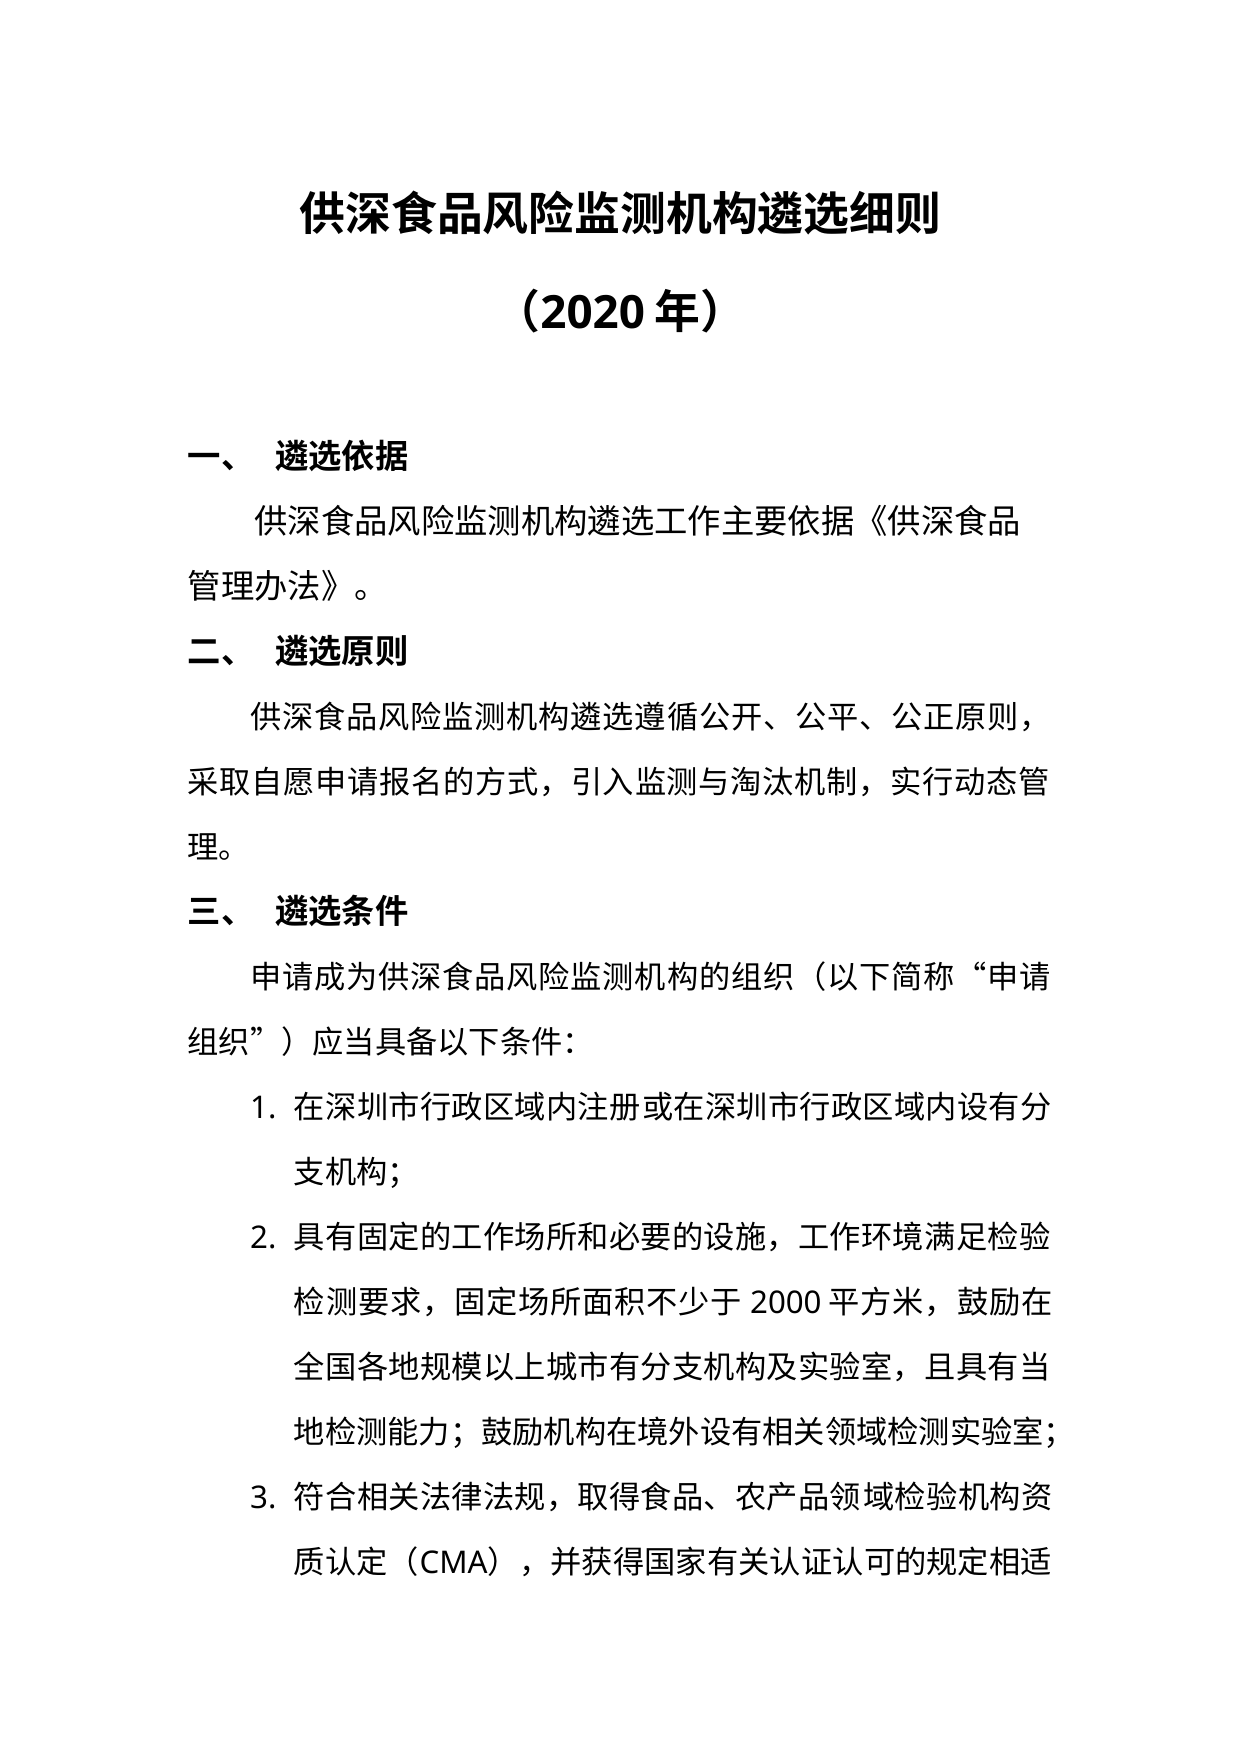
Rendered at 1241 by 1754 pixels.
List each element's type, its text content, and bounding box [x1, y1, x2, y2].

list 遴选依据 [187, 422, 1053, 487]
list 遴选条件 [187, 877, 1053, 942]
text 申请成为供深食品风险监测机构的组织（以下简称“申请组织”）应当具备以下条件： [187, 942, 1053, 1072]
text （2020年） [187, 259, 1053, 357]
text 供深食品风险监测机构遴选遵循公开、公平、公正原则，采取自愿申请报名的方式，引入监测与淘汰机制，实行动态管理。 [187, 682, 1053, 877]
text 供深食品风险监测机构遴选细则 [187, 162, 1053, 259]
list 遴选原则 [187, 617, 1053, 682]
text 供深食品风险监测机构遴选工作主要依据《供深食品管理办法》。 [187, 487, 1053, 617]
list 具有固定的工作场所和必要的设施，工作环境满足检验检测要求，固定场所面积不少于2000平方米，鼓励在全国各地规模以上城市有分支机构及实验室，且具有当地检测能力；鼓励机构在境外设有相关领域检测实验室； [250, 1202, 1053, 1462]
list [250, 1462, 1053, 1592]
list 在深圳市行政区域内注册或在深圳市行政区域内设有分支机构； [250, 1072, 1053, 1202]
